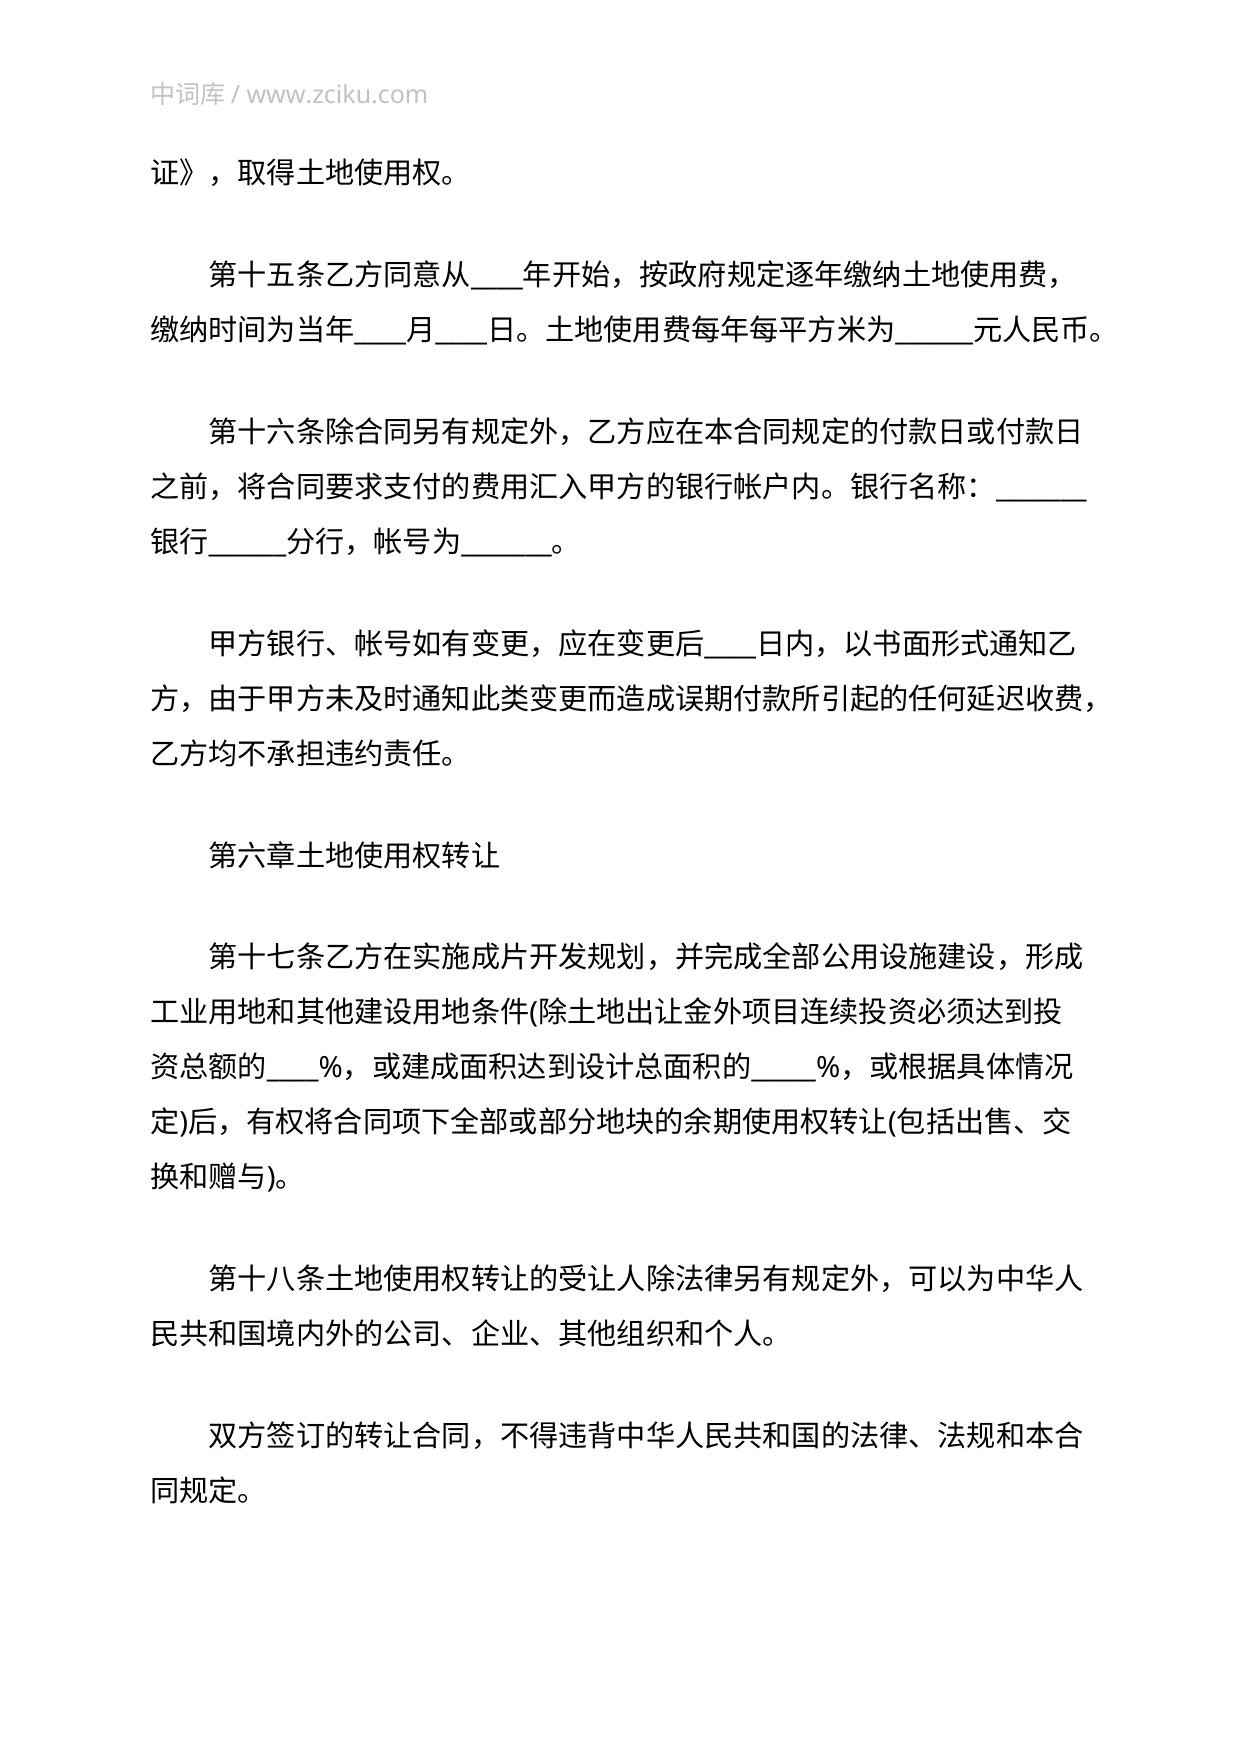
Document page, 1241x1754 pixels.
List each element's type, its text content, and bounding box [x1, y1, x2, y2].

text 第十八条土地使用权转让的受让人除法律另有规定外，可以为中华人民共和国境内外的公司、企业、其他组织和个人。 [150, 1256, 1090, 1353]
text 第十七条乙方在实施成片开发规划，并完成全部公用设施建设，形成工业用地和其他建设用地条件(除土地出让金外项目连续投资必须达到投资总额的____%，或建成面积达到设计总面积的_____%，或根据具体情况定)后，有权将合同项下全部或部分地块的余期使用权转让(包括出售、交换和赠与)。 [150, 934, 1090, 1196]
text 甲方银行、帐号如有变更，应在变更后____日内，以书面形式通知乙方，由于甲方未及时通知此类变更而造成误期付款所引起的任何延迟收费，乙方均不承担违约责任。 [150, 621, 1090, 773]
text 第十五条乙方同意从____年开始，按政府规定逐年缴纳土地使用费，缴纳时间为当年____月____日。土地使用费每年每平方米为______元人民币。 [150, 252, 1090, 349]
text 第十六条除合同另有规定外，乙方应在本合同规定的付款日或付款日之前，将合同要求支付的费用汇入甲方的银行帐户内。银行名称：_______银行______分行，帐号为_______。 [150, 409, 1090, 561]
text 双方签订的转让合同，不得违背中华人民共和国的法律、法规和本合同规定。 [150, 1413, 1090, 1510]
text 第六章土地使用权转让 [150, 832, 1090, 874]
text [150, 150, 1090, 192]
